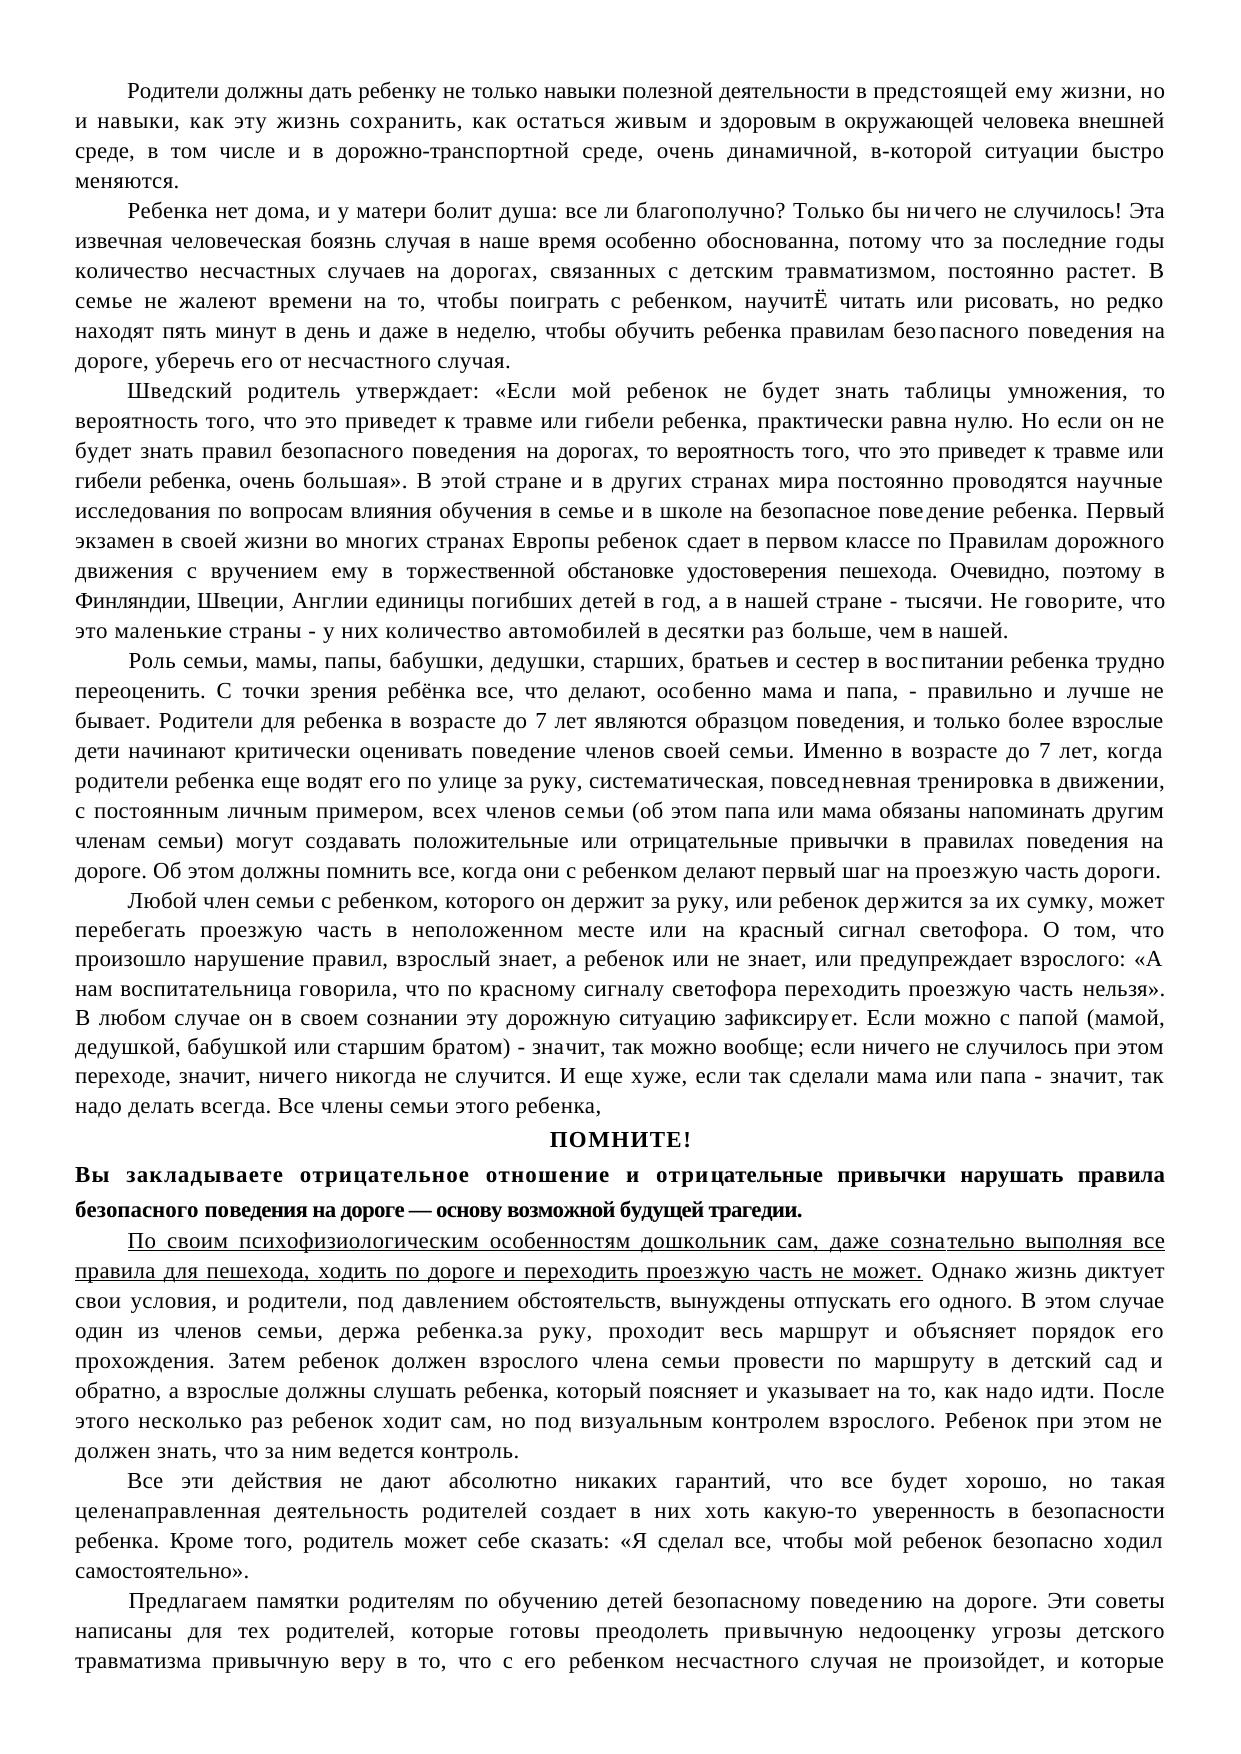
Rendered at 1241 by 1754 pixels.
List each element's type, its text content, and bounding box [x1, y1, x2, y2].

text Любой член семьи с ребенком, которого он держит за руку, или ребенок держится за их сумку, может перебегать проезжую часть в неположенном месте или на красный сигнал светофора. О том, что произошло нарушение правил, взрослый знает, а ребенок или не знает, или предупреждает взрослого: «А нам воспитательница говорила, что по красному сигналу светофора переходить проезжую часть нельзя». В любом случае он в своем сознании эту дорожную ситуацию зафиксирует. Если можно с папой (мамой, дедушкой, бабушкой или старшим братом) - значит, так можно вообще; если ничего не случилось при этом переходе, значит, ничего никогда не случится. И еще хуже, если так сделали мама или папа - значит, так надо делать всегда. Все члены семьи этого ребенка, [75, 885, 1165, 1119]
text ПОМНИТЕ! [75, 1119, 1165, 1154]
text Роль семьи, мамы, папы, бабушки, дедушки, старших, братьев и сестер в воспитании ребенка трудно переоценить. С точки зрения ребёнка все, что делают, особенно мама и папа, - правильно и лучше не бывает. Родители для ребенка в возрасте до 7 лет являются образцом поведения, и только более взрослые дети начинают критически оценивать поведение членов своей семьи. Именно в возрасте до 7 лет, когда родители ребенка еще водят его по улице за руку, систематическая, повседневная тренировка в движении, с постоянным личным примером, всех членов семьи (об этом папа или мама обязаны напоминать другим членам семьи) могут создавать положительные или отрицательные привычки в правилах поведения на дороге. Об этом должны помнить все, когда они с ребенком делают первый шаг на проезжую часть дороги. [75, 645, 1165, 885]
text Ребенка нет дома, и у матери болит душа: все ли благополучно? Только бы ничего не случилось! Эта извечная человеческая боязнь случая в наше время особенно обоснованна, потому что за последние годы количество несчастных случаев на дорогах, связанных с детским травматизмом, постоянно растет. В семье не жалеют времени на то, чтобы поиграть с ребенком, научитЁ читать или рисовать, но редко находят пять минут в день и даже в неделю, чтобы обучить ребенка правилам безопасного поведения на дороге, уберечь его от несчастного случая. [75, 195, 1165, 375]
text Все эти действия не дают абсолютно никаких гарантий, что все будет хорошо, но такая целенаправленная деятельность родителей создает в них хоть какую-то уверенность в безопасности ребенка. Кроме того, родитель может себе сказать: «Я сделал все, чтобы мой ребенок безопасно ходил самостоятельно». [75, 1465, 1165, 1585]
text Вы закладываете отрицательное отношение и отрицательные привычки нарушать правила безопасного поведения на дороге — основу возможной будущей трагедии. [75, 1154, 1165, 1225]
text Шведский родитель утверждает: «Если мой ребенок не будет знать таблицы умножения, то вероятность того, что это приведет к травме или гибели ребенка, практически равна нулю. Но если он не будет знать правил безопасного поведения на дорогах, то вероятность того, что это приведет к травме или гибели ребенка, очень большая». В этой стране и в других странах мира постоянно проводятся научные исследования по вопросам влияния обучения в семье и в школе на безопасное поведение ребенка. Первый экзамен в своей жизни во многих странах Европы ребенок сдает в первом классе по Правилам дорожного движения с вручением ему в торжественной обстановке удостоверения пешехода. Очевидно, поэтому в Финляндии, Швеции, Англии единицы погибших детей в год, а в нашей стране - тысячи. Не говорите, что это маленькие страны - у них количество автомобилей в десятки раз больше, чем в нашей. [75, 375, 1165, 645]
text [75, 1585, 1165, 1675]
text По своим психофизиологическим особенностям дошкольник сам, даже сознательно выполняя все правила для пешехода, ходить по дороге и переходить проезжую часть не может. Однако жизнь диктует свои условия, и родители, под давлением обстоятельств, вынуждены отпускать его одного. В этом случае один из членов семьи, держа ребенка.за руку, проходит весь маршрут и объясняет порядок его прохождения. Затем ребенок должен взрослого члена семьи провести по маршруту в детский сад и обратно, а взрослые должны слушать ребенка, который поясняет и указывает на то, как надо идти. После этого несколько раз ребенок ходит сам, но под визуальным контролем взрослого. Ребенок при этом не должен знать, что за ним ведется контроль. [75, 1225, 1165, 1465]
text Родители должны дать ребенку не только навыки полезной деятельности в предстоящей ему жизни, но и навыки, как эту жизнь сохранить, как остаться живым и здоровым в окружающей человека внешней среде, в том числе и в дорожно-транспортной среде, очень динамичной, в-которой ситуации быстро меняются. [75, 75, 1165, 195]
